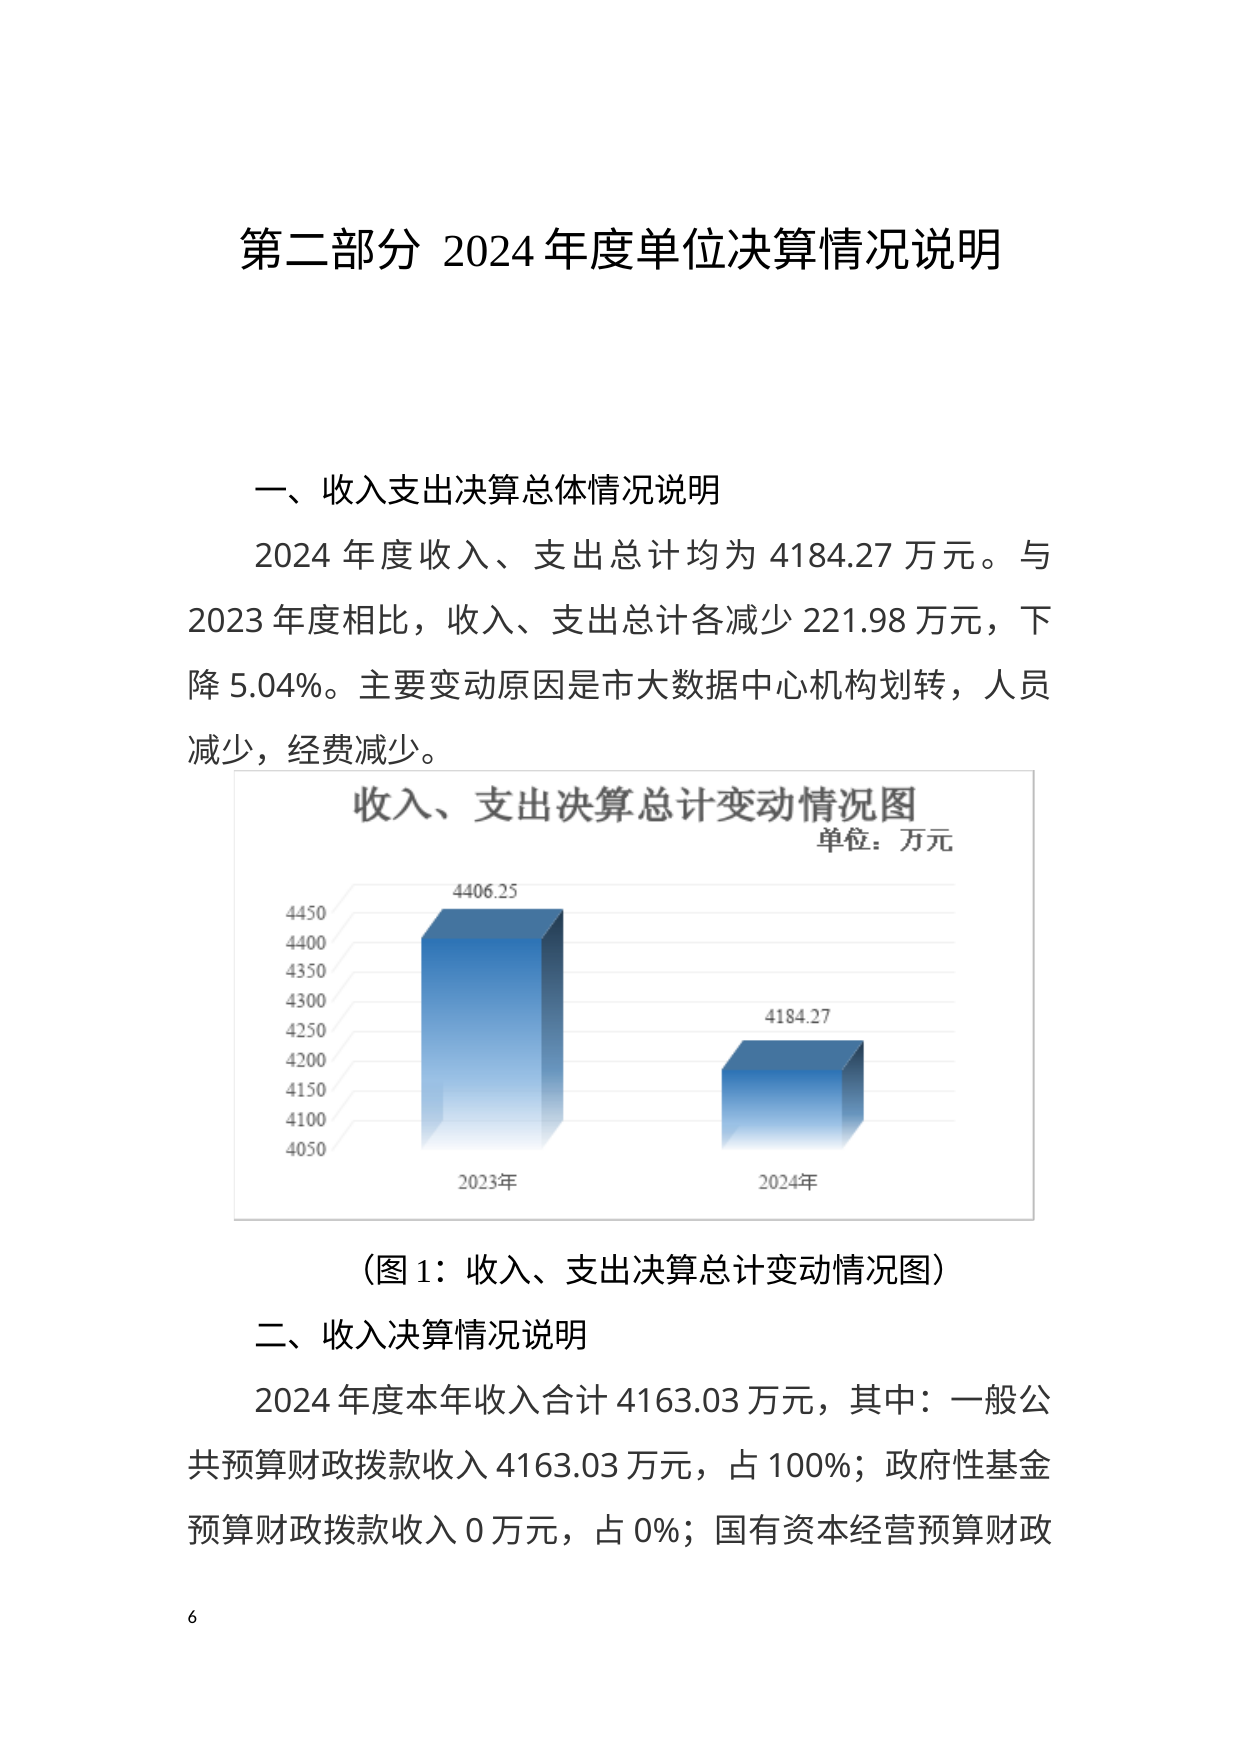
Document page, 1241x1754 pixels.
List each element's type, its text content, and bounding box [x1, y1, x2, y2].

list 一、收入支出决算总体情况说明 [187, 455, 1053, 520]
picture [233, 770, 1036, 1222]
list 二、收入决算情况说明 [187, 1300, 1053, 1365]
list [187, 1365, 1053, 1560]
text （图1：收入、支出决算总计变动情况图） [187, 1235, 1053, 1300]
list 2024年度收入、支出总计均为4184.27万元。与2023年度相比，收入、支出总计各减少221.98万元，下降5.04%。主要变动原因是市大数据中心机构划转，人员减少，经费减少。 [187, 520, 1053, 780]
subtitle 第二部分 2024年度单位决算情况说明 [187, 197, 1053, 295]
